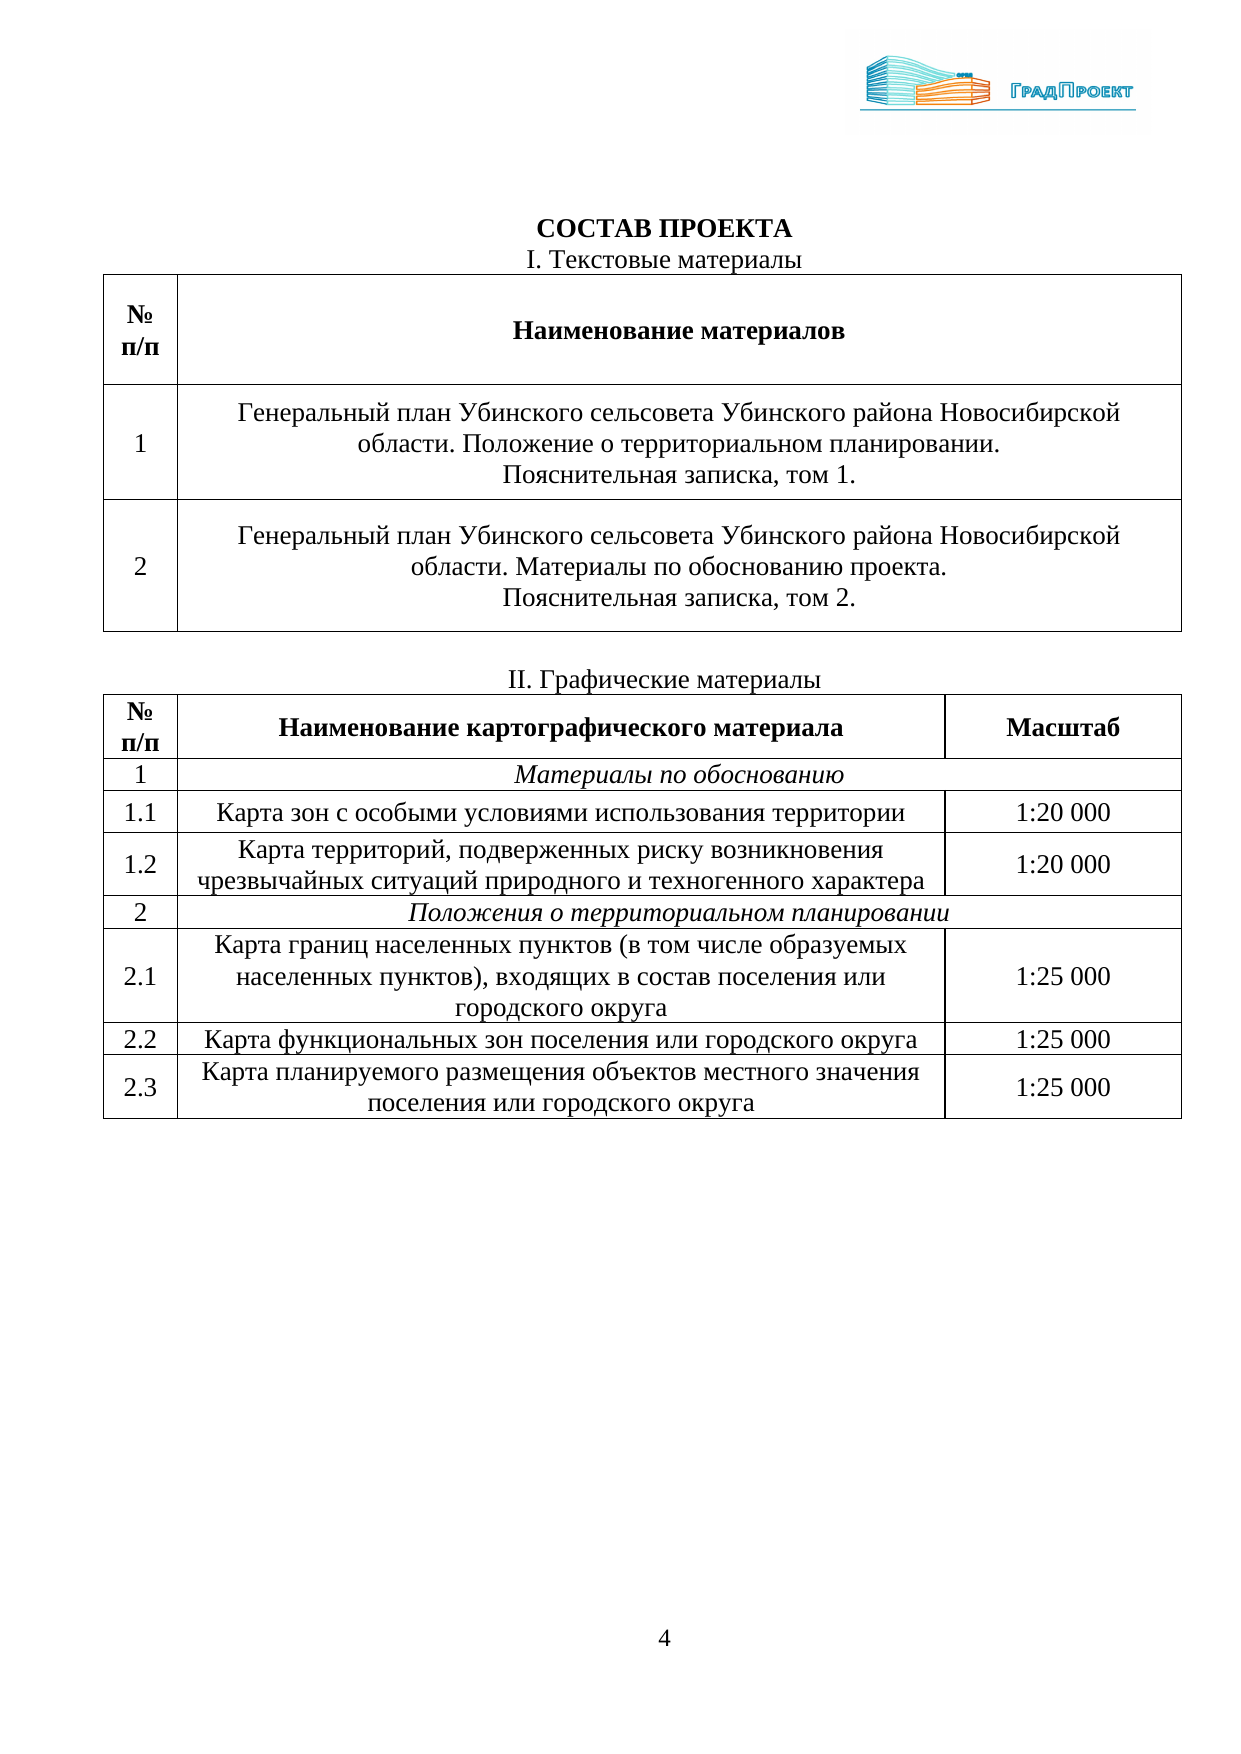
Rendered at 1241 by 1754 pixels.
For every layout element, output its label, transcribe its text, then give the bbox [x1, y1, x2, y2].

table_cell 2 [104, 500, 177, 631]
table_cell Материалы по обоснованию [178, 759, 1181, 790]
table_header Наименование картографического материала [178, 695, 944, 758]
picture [844, 29, 1152, 135]
table_cell Карта территорий, подверженных риску возникновения чрезвычайных ситуаций природного и техногенного характера [178, 833, 944, 895]
table_cell Карта планируемого размещения объектов местного значения поселения или городского округа [178, 1055, 944, 1117]
table_cell 1:20 000 [946, 791, 1181, 832]
table_cell Положения о территориальном планировании [178, 896, 1181, 927]
table_cell Генеральный план Убинского сельсовета Убинского района Новосибирской области. Положение о территориальном планировании. Пояснительная записка, том 1. [178, 385, 1181, 499]
table_cell 1.1 [104, 791, 177, 832]
table_cell 2.1 [104, 929, 177, 1022]
table_header № п/п [104, 275, 177, 384]
table_header Масштаб [946, 695, 1181, 758]
table_cell 2 [104, 896, 177, 927]
table_cell Карта зон с особыми условиями использования территории [178, 791, 944, 832]
text II. Графические материалы [177, 663, 1152, 694]
table_cell 1:20 000 [946, 833, 1181, 895]
subtitle СОСТАВ ПРОЕКТА [177, 212, 1152, 243]
table_cell Карта функциональных зон поселения или городского округа [178, 1023, 944, 1054]
table_cell 1.2 [104, 833, 177, 895]
table_cell 2.2 [104, 1023, 177, 1054]
table_cell 1:25 000 [946, 1055, 1181, 1117]
text I. Текстовые материалы [177, 243, 1152, 274]
table_header № п/п [104, 695, 177, 758]
table_cell Генеральный план Убинского сельсовета Убинского района Новосибирской области. Материалы по обоснованию проекта. Пояснительная записка, том 2. [178, 500, 1181, 631]
table_cell 1 [104, 759, 177, 790]
table_cell 1 [104, 385, 177, 499]
table_header Наименование материалов [178, 275, 1181, 384]
table_cell 1:25 000 [946, 929, 1181, 1022]
table_cell Карта границ населенных пунктов (в том числе образуемых населенных пунктов), входящих в состав поселения или городского округа [178, 929, 944, 1022]
table_cell 1:25 000 [946, 1023, 1181, 1054]
table_cell 2.3 [104, 1055, 177, 1117]
